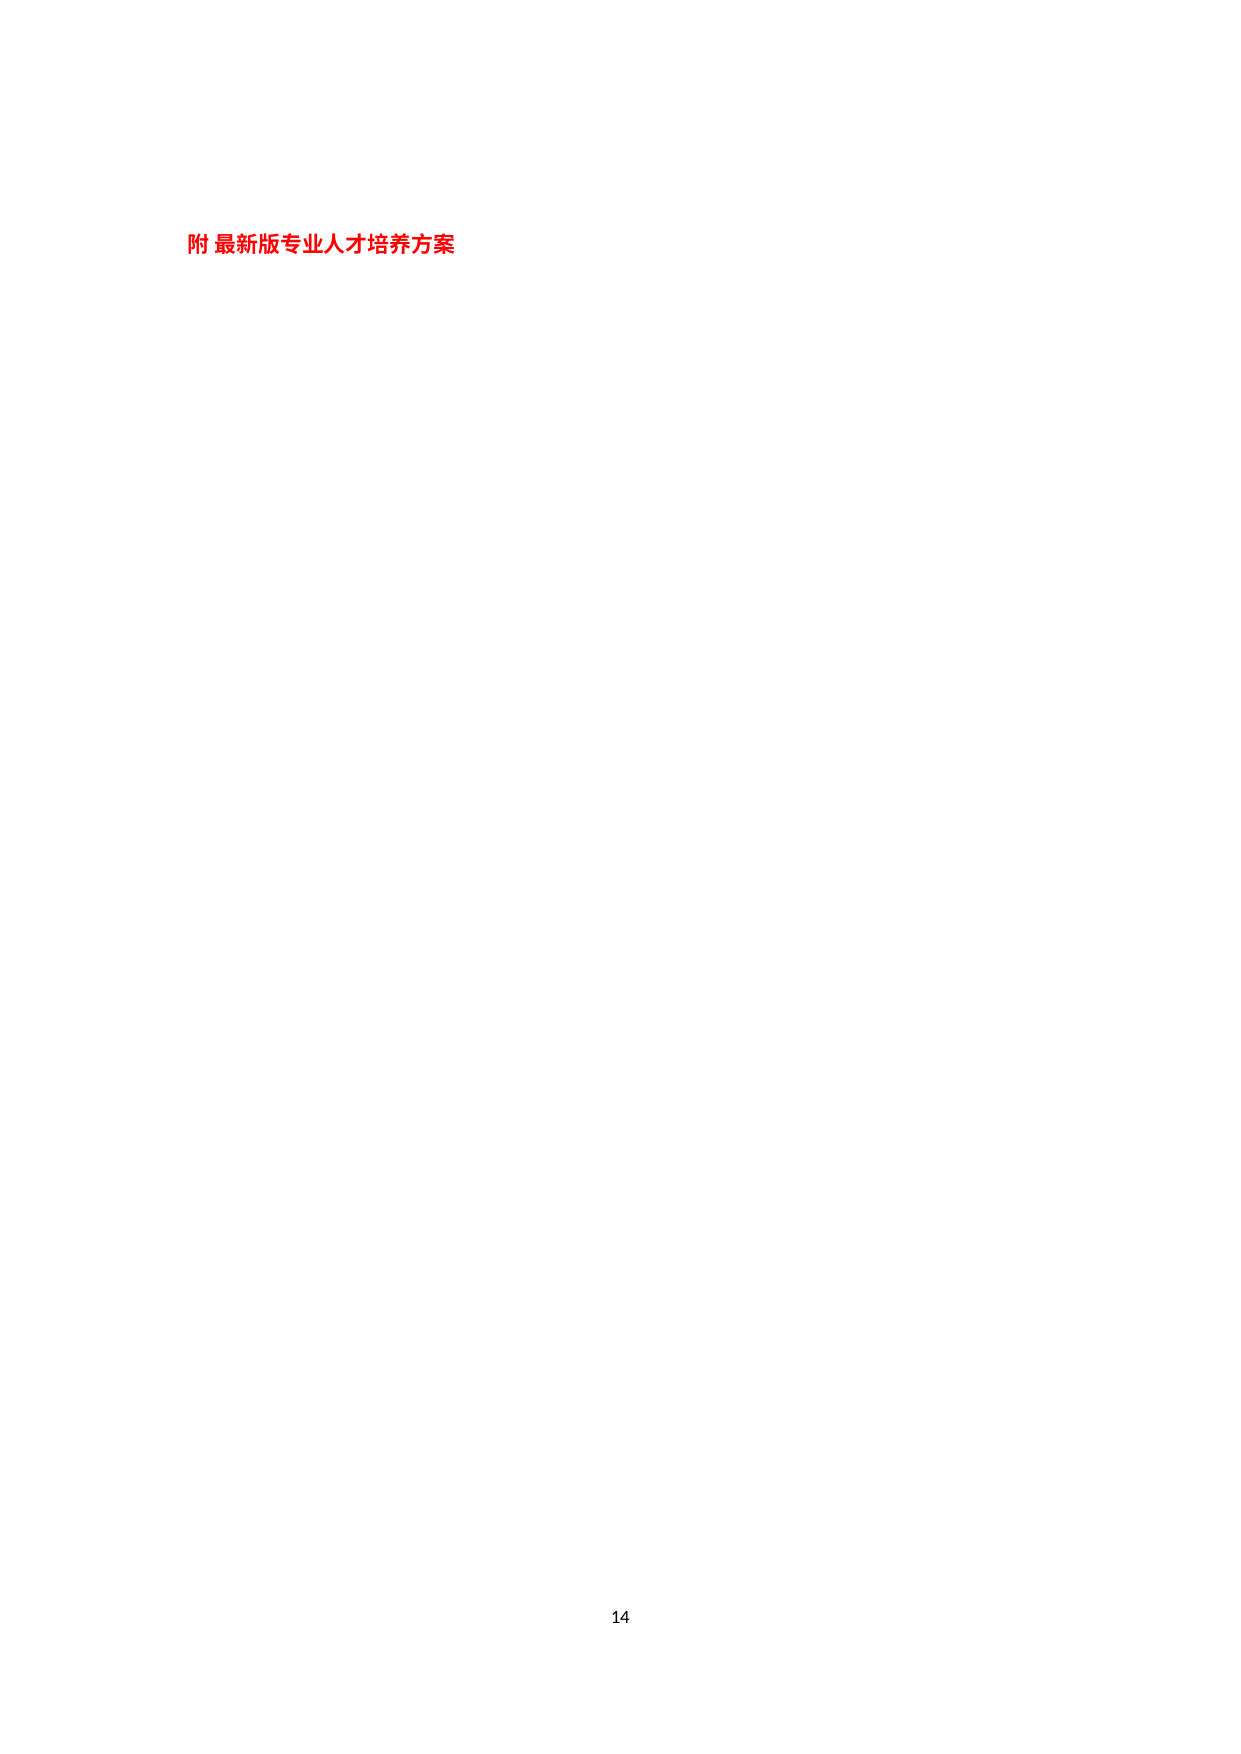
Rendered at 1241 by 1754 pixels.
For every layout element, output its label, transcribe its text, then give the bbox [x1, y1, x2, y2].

text 附 最新版专业人才培养方案 [187, 227, 1053, 259]
